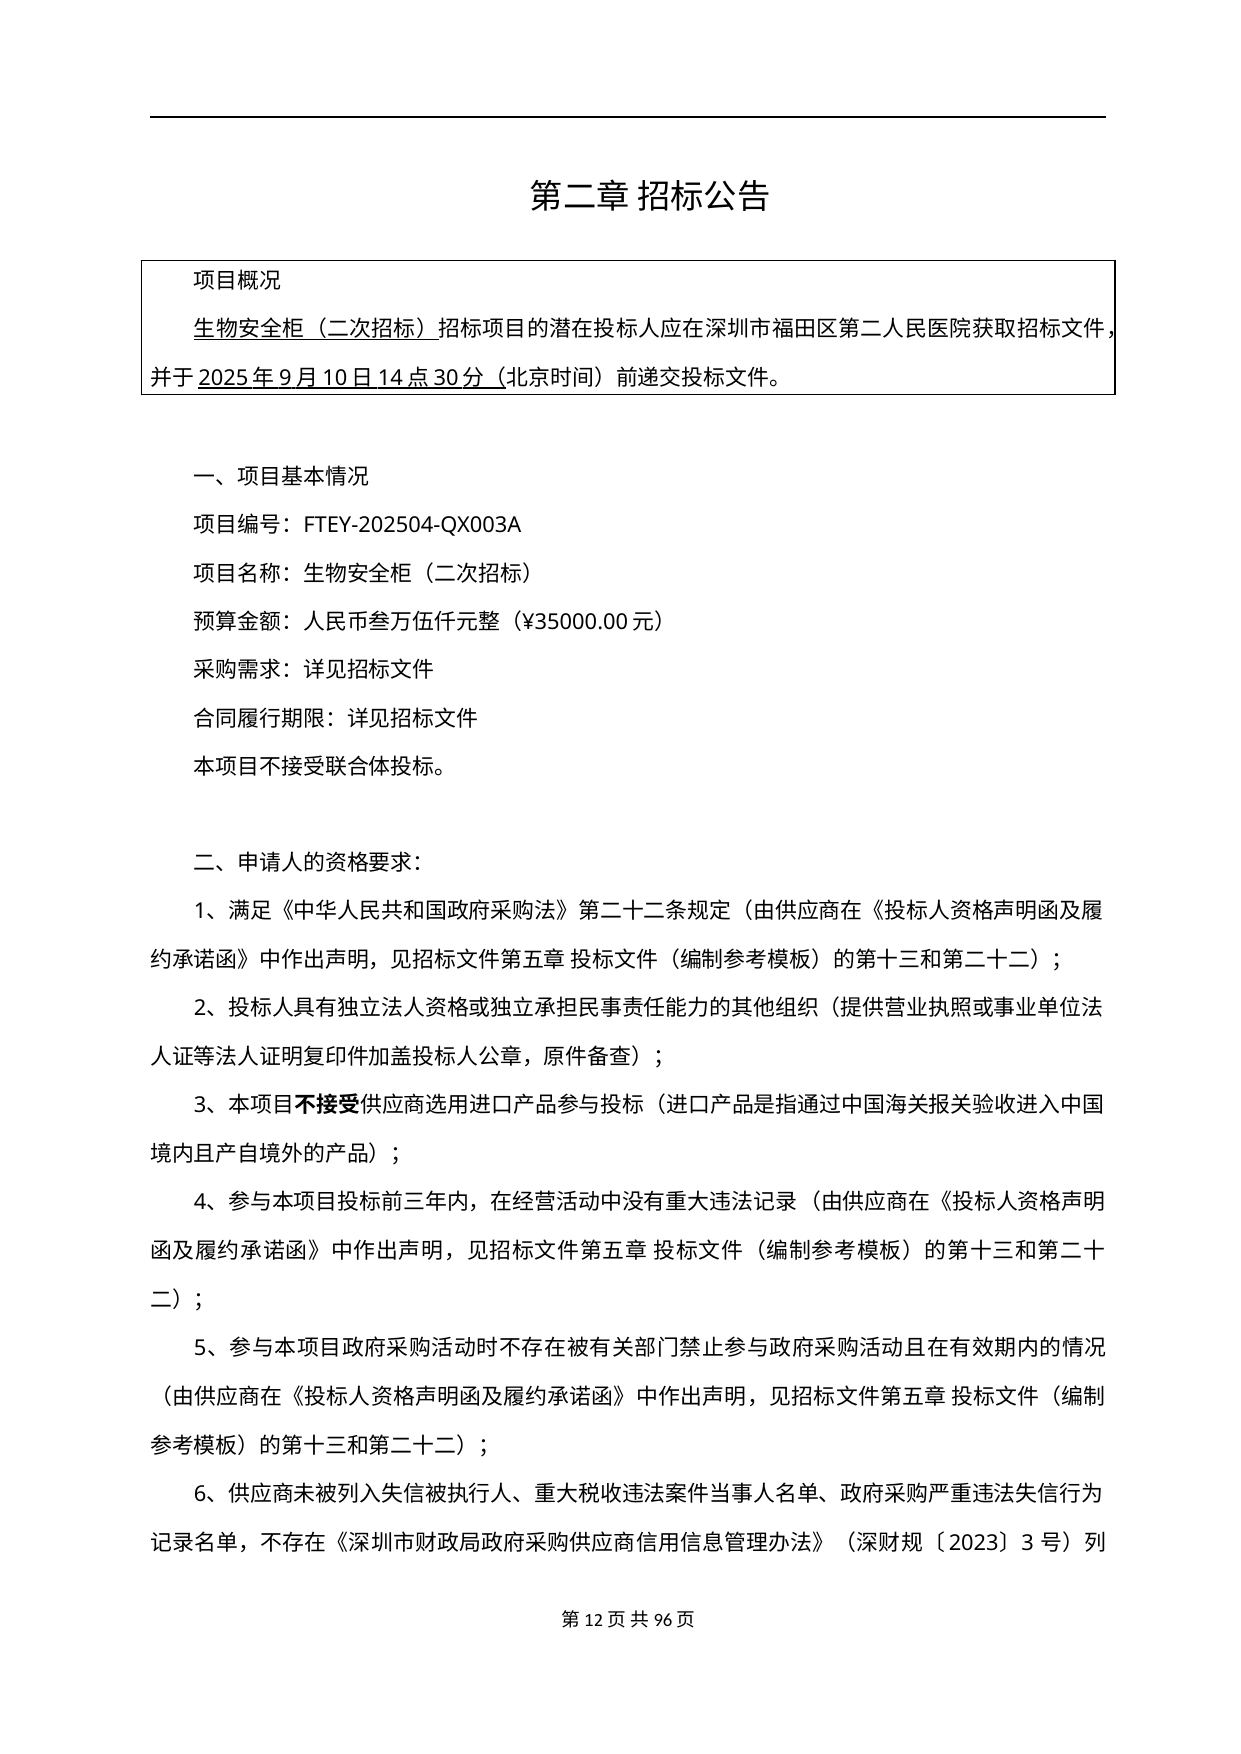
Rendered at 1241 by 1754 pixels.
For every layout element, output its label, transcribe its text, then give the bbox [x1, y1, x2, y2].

text 预算金额：人民币叁万伍仟元整（¥35000.00元） [150, 603, 1106, 636]
text 2、投标人具有独立法人资格或独立承担民事责任能力的其他组织（提供营业执照或事业单位法人证等法人证明复印件加盖投标人公章，原件备查）； [150, 990, 1106, 1071]
text 合同履行期限：详见招标文件 [150, 700, 1106, 733]
subtitle 1、满足《中华人民共和国政府采购法》第二十二条规定（由供应商在《投标人资格声明函及履约承诺函》中作出声明，见招标文件第五章 投标文件（编制参考模板）的第十三和第二十二）； [150, 893, 1106, 974]
text 二、申请人的资格要求： [150, 844, 1106, 877]
text 5、参与本项目政府采购活动时不存在被有关部门禁止参与政府采购活动且在有效期内的情况（由供应商在《投标人资格声明函及履约承诺函》中作出声明，见招标文件第五章 投标文件（编制参考模板）的第十三和第二十二）； [150, 1330, 1106, 1460]
text 采购需求：详见招标文件 [150, 652, 1106, 684]
text 3、本项目不接受供应商选用进口产品参与投标（进口产品是指通过中国海关报关验收进入中国境内且产自境外的产品）； [150, 1087, 1106, 1168]
subtitle 4、参与本项目投标前三年内，在经营活动中没有重大违法记录（由供应商在《投标人资格声明函及履约承诺函》中作出声明，见招标文件第五章 投标文件（编制参考模板）的第十三和第二十二）； [150, 1184, 1106, 1314]
text 生物安全柜（二次招标）招标项目的潜在投标人应在深圳市福田区第二人民医院获取招标文件，并于2025年9月10日14点30分（北京时间）前递交投标文件。 [142, 308, 1114, 394]
list 招标公告 [150, 162, 1106, 227]
text 项目名称：生物安全柜（二次招标） [150, 555, 1106, 588]
text 一、项目基本情况 [150, 458, 1106, 491]
text 项目概况 [142, 261, 1114, 295]
text 本项目不接受联合体投标。 [150, 748, 1106, 781]
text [150, 1476, 1106, 1557]
text 项目编号：FTEY-202504-QX003A [150, 507, 1106, 539]
